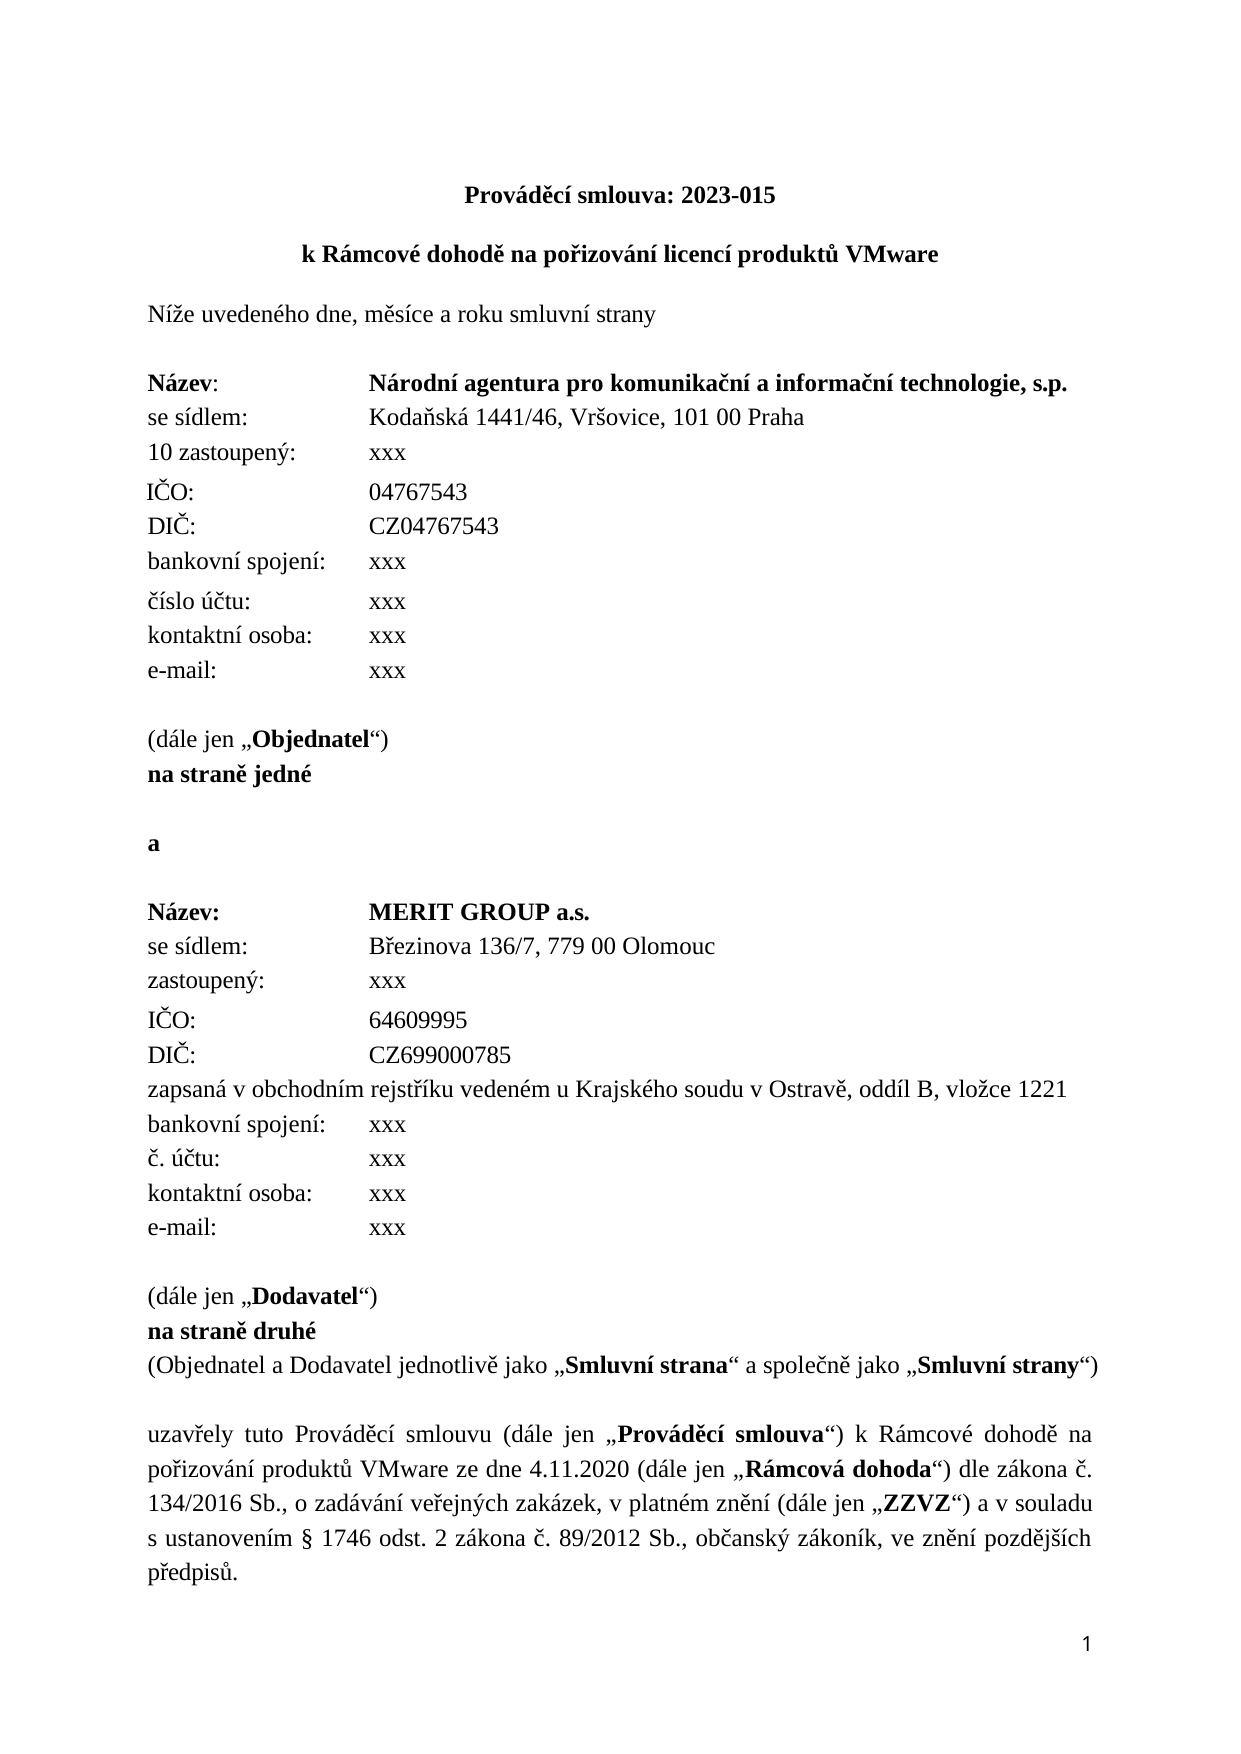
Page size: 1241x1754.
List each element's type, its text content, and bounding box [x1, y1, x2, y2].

text Níže uvedeného dne, měsíce a roku smluvní strany [147, 299, 1157, 327]
text DIČ: CZ04767543 [147, 511, 1157, 540]
subtitle Název: Národní agentura pro komunikační a informační technologie, s.p. [147, 368, 1157, 396]
text zapsaná v obchodním rejstříku vedeném u Krajského soudu v Ostravě, oddíl B, vložce 1221 bankovní spojení: xxx [147, 1074, 1068, 1137]
text Název: MERIT GROUP a.s. [147, 897, 1157, 926]
subtitle na straně druhé [147, 1316, 1157, 1345]
text kontaktní osoba: xxx [147, 1178, 1157, 1206]
text e-mail: xxx [147, 1212, 1157, 1241]
text e-mail: xxx [147, 655, 1157, 684]
text se sídlem: Kodaňská 1441/46, Vršovice, 101 00 Praha 10 zastoupený: xxx [147, 402, 835, 465]
text DIČ: CZ699000785 [147, 1040, 1157, 1068]
text (dále jen „Objednatel“) [147, 724, 1157, 753]
text uzavřely tuto Prováděcí smlouvu (dále jen „Prováděcí smlouva“) k Rámcové dohodě na pořizování produktů VMware ze dne 4.11.2020 (dále jen „Rámcová dohoda“) dle zákona č. 134/2016 Sb., o zadávání veřejných zakázek, v platném znění (dále jen „ZZVZ“) a v souladu s ustanovením § 1746 odst. 2 zákona č. 89/2012 Sb., občanský zákoník, ve znění pozdějších předpisů. [147, 1419, 1093, 1586]
text IČO: 04767543 [83, 477, 835, 506]
text číslo účtu: xxx [147, 586, 741, 615]
text IČO: 64609995 [147, 1005, 795, 1034]
text č. účtu: xxx [147, 1143, 1157, 1172]
subtitle Prováděcí smlouva: 2023-015 [301, 180, 940, 209]
text k Rámcové dohodě na pořizování licencí produktů VMware [301, 239, 939, 268]
text kontaktní osoba: xxx [147, 621, 1157, 649]
subtitle na straně jedné a [147, 759, 317, 857]
text (Objednatel a Dodavatel jednotlivě jako „Smluvní strana“ a společně jako „Smluvní strany“) [147, 1350, 1157, 1379]
text se sídlem: Březinova 136/7, 779 00 Olomouc zastoupený: xxx [147, 931, 795, 994]
text bankovní spojení: xxx [147, 546, 741, 574]
text (dále jen „Dodavatel“) [147, 1281, 1157, 1310]
